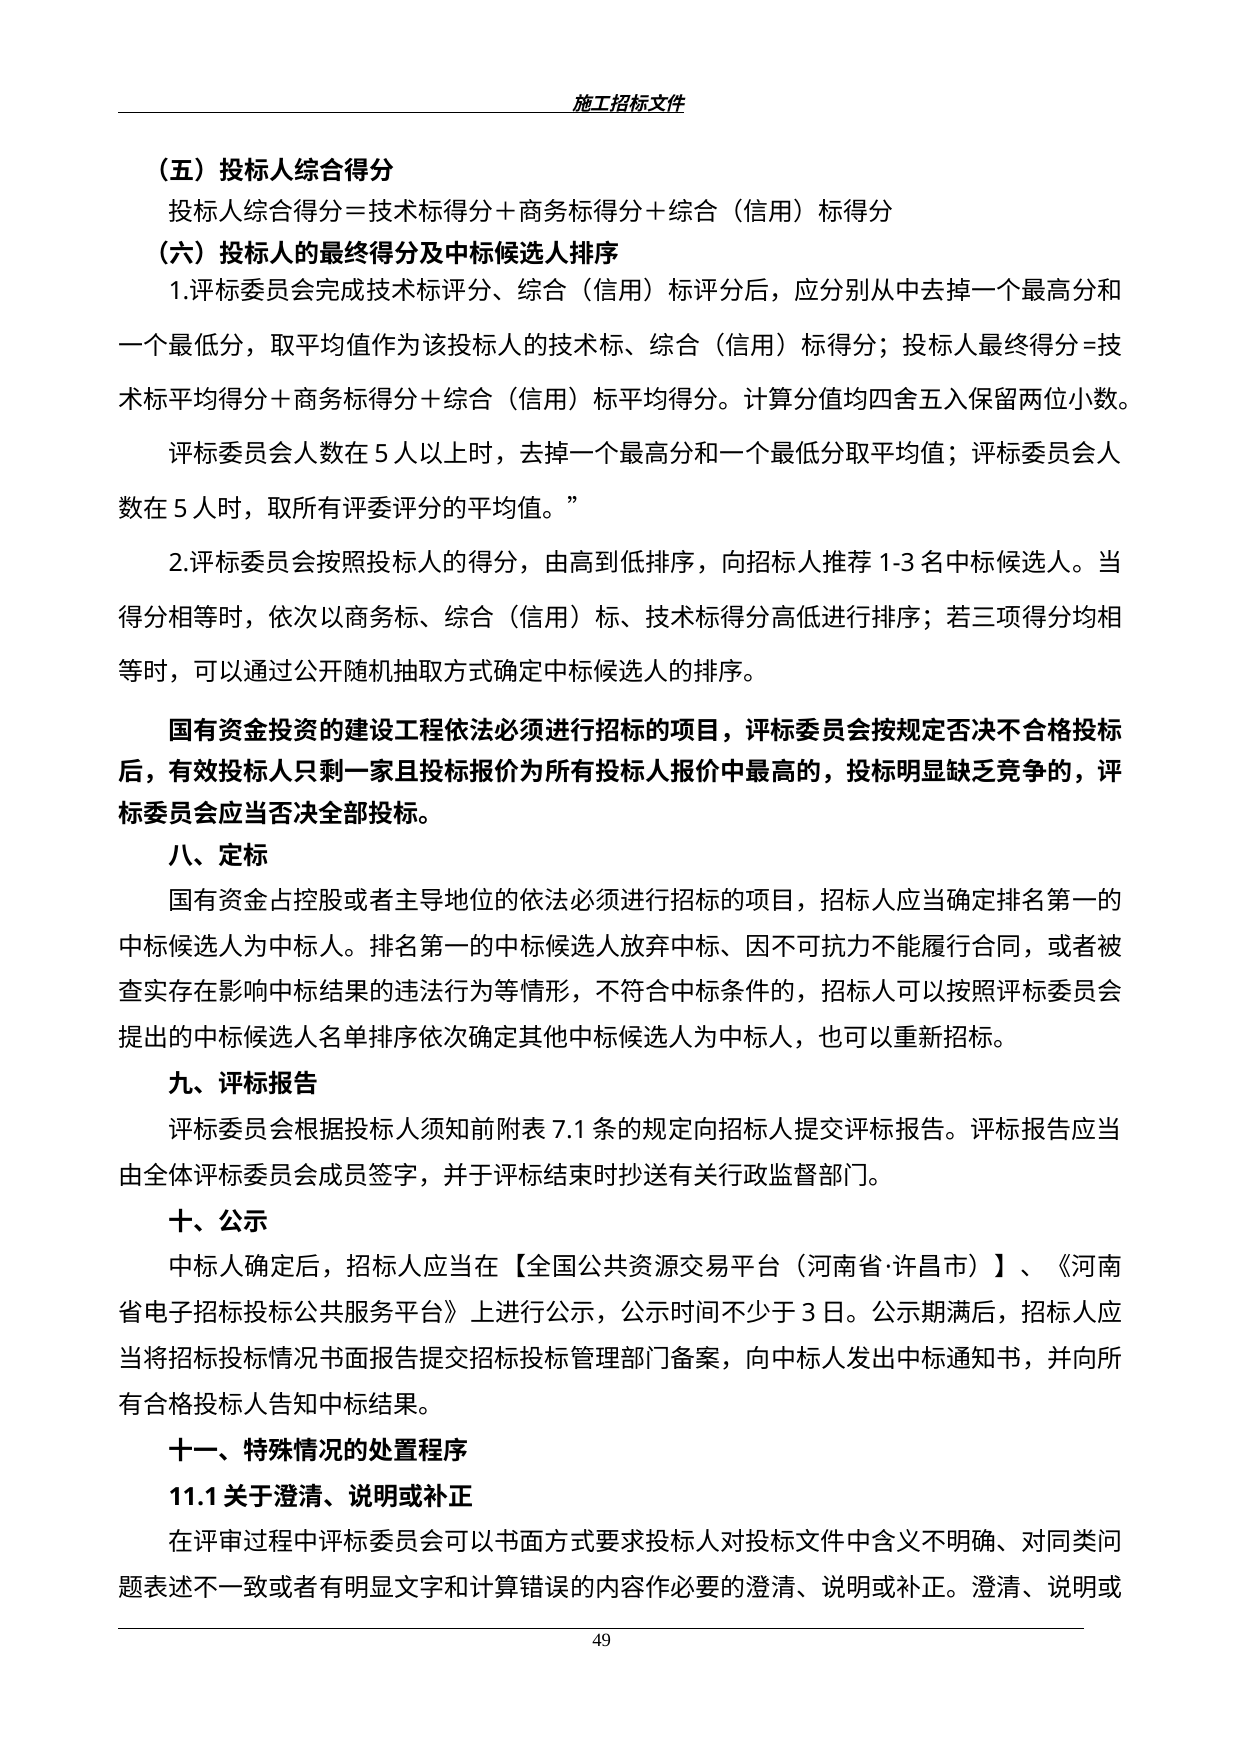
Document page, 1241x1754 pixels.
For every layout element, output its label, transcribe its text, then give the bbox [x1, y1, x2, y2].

text 评标委员会根据投标人须知前附表7.1条的规定向招标人提交评标报告。评标报告应当由全体评标委员会成员签字，并于评标结束时抄送有关行政监督部门。 [118, 1102, 1122, 1193]
text 11.1关于澄清、说明或补正 [118, 1468, 1122, 1514]
text （五）投标人综合得分 [118, 146, 1122, 187]
text 十一、特殊情况的处置程序 [118, 1422, 1122, 1468]
text 2.评标委员会按照投标人的得分，由高到低排序，向招标人推荐1-3名中标候选人。当得分相等时，依次以商务标、综合（信用）标、技术标得分高低进行排序；若三项得分均相等时，可以通过公开随机抽取方式确定中标候选人的排序。 [118, 543, 1122, 688]
text 九、评标报告 [118, 1056, 1122, 1102]
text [118, 1514, 1122, 1606]
text 中标人确定后，招标人应当在【全国公共资源交易平台（河南省·许昌市）】、《河南省电子招标投标公共服务平台》上进行公示，公示时间不少于3日。公示期满后，招标人应当将招标投标情况书面报告提交招标投标管理部门备案，向中标人发出中标通知书，并向所有合格投标人告知中标结果。 [118, 1239, 1122, 1422]
text 评标委员会人数在5人以上时，去掉一个最高分和一个最低分取平均值；评标委员会人数在5人时，取所有评委评分的平均值。” [118, 434, 1122, 524]
text 八、定标 [118, 831, 1122, 872]
text 国有资金投资的建设工程依法必须进行招标的项目，评标委员会按规定否决不合格投标后，有效投标人只剩一家且投标报价为所有投标人报价中最高的，投标明显缺乏竞争的，评标委员会应当否决全部投标。 [118, 706, 1122, 831]
text 十、公示 [118, 1193, 1122, 1239]
text （六）投标人的最终得分及中标候选人排序 [118, 229, 1122, 271]
text 1.评标委员会完成技术标评分、综合（信用）标评分后，应分别从中去掉一个最高分和一个最低分，取平均值作为该投标人的技术标、综合（信用）标得分；投标人最终得分=技术标平均得分＋商务标得分＋综合（信用）标平均得分。计算分值均四舍五入保留两位小数。 [118, 271, 1122, 416]
text 投标人综合得分＝技术标得分＋商务标得分＋综合（信用）标得分 [118, 187, 1122, 229]
text 国有资金占控股或者主导地位的依法必须进行招标的项目，招标人应当确定排名第一的中标候选人为中标人。排名第一的中标候选人放弃中标、因不可抗力不能履行合同，或者被查实存在影响中标结果的违法行为等情形，不符合中标条件的，招标人可以按照评标委员会提出的中标候选人名单排序依次确定其他中标候选人为中标人，也可以重新招标。 [118, 872, 1122, 1056]
